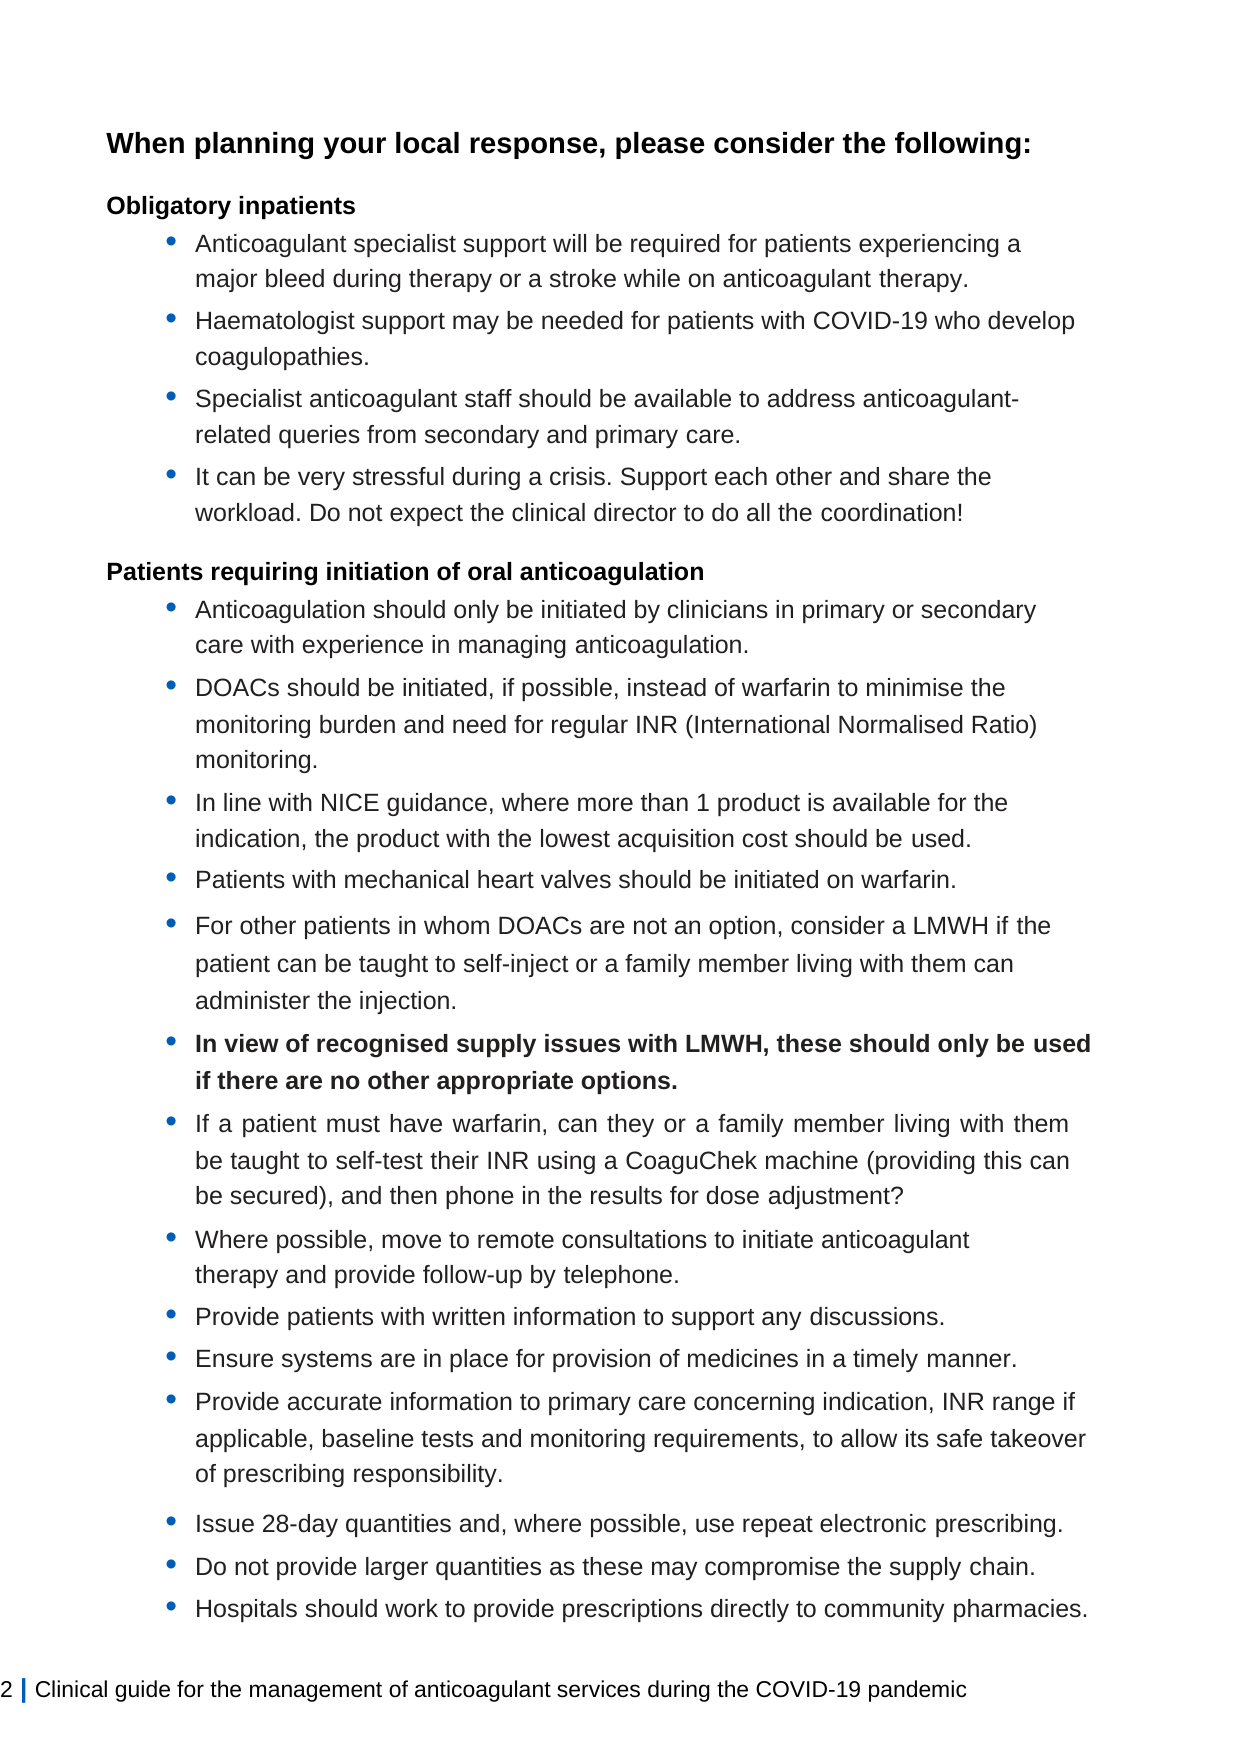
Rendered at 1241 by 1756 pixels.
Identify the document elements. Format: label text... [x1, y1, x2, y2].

list Anticoagulant specialist support will be required for patients experiencing a major bleed during therapy or a stroke while on anticoagulant therapy. [165, 221, 1091, 293]
list Ensure systems are in place for provision of medicines in a timely manner. [165, 1336, 1240, 1374]
list Do not provide larger quantities as these may compromise the supply chain. [165, 1544, 1240, 1582]
list Provide patients with written information to support any discussions. [165, 1293, 1240, 1332]
list Anticoagulation should only be initiated by clinicians in primary or secondary care with experience in managing anticoagulation. [165, 587, 1092, 659]
text When planning your local response, please consider the following: [106, 126, 1240, 159]
list Patients with mechanical heart valves should be initiated on warfarin. [165, 857, 1081, 896]
subtitle Patients requiring initiation of oral anticoagulation [106, 557, 1240, 586]
list DOACs should be initiated, if possible, instead of warfarin to minimise the monitoring burden and need for regular INR (International Normalised Ratio) monitoring. [165, 665, 1039, 774]
list In line with NICE guidance, where more than 1 product is available for the indication, the product with the lowest acquisition cost should be used. [165, 780, 1037, 852]
list Provide accurate information to primary care concerning indication, INR range if applicable, baseline tests and monitoring requirements, to allow its safe takeover of prescribing responsibility. [165, 1379, 1087, 1488]
list For other patients in whom DOACs are not an option, consider a LMWH if the [165, 906, 1240, 942]
list Hospitals should work to provide prescriptions directly to community pharmacies. [165, 1586, 1240, 1625]
subtitle In view of recognised supply issues with LMWH, these should only be used [165, 1024, 1240, 1059]
list Where possible, move to remote consultations to initiate anticoagulant therapy and provide follow-up by telephone. [165, 1217, 1061, 1289]
list Issue 28-day quantities and, where possible, use repeat electronic prescribing. [165, 1501, 1240, 1539]
list Specialist anticoagulant staff should be available to address anticoagulant-related queries from secondary and primary care. [165, 376, 1021, 448]
text Obligatory inpatients [106, 191, 1240, 220]
text if there are no other appropriate options. [195, 1066, 1240, 1095]
list Haematologist support may be needed for patients with COVID-19 who develop coagulopathies. [165, 298, 1077, 370]
list It can be very stressful during a crisis. Support each other and share the workload. Do not expect the clinical director to do all the coordination! [165, 454, 993, 526]
list If a patient must have warfarin, can they or a family member living with them be taught to self-test their INR using a CoaguChek machine (providing this can be secured), and then phone in the results for dose adjustment? [165, 1101, 1071, 1210]
text patient can be taught to self-inject or a family member living with them can administer the injection. [195, 949, 1017, 1015]
